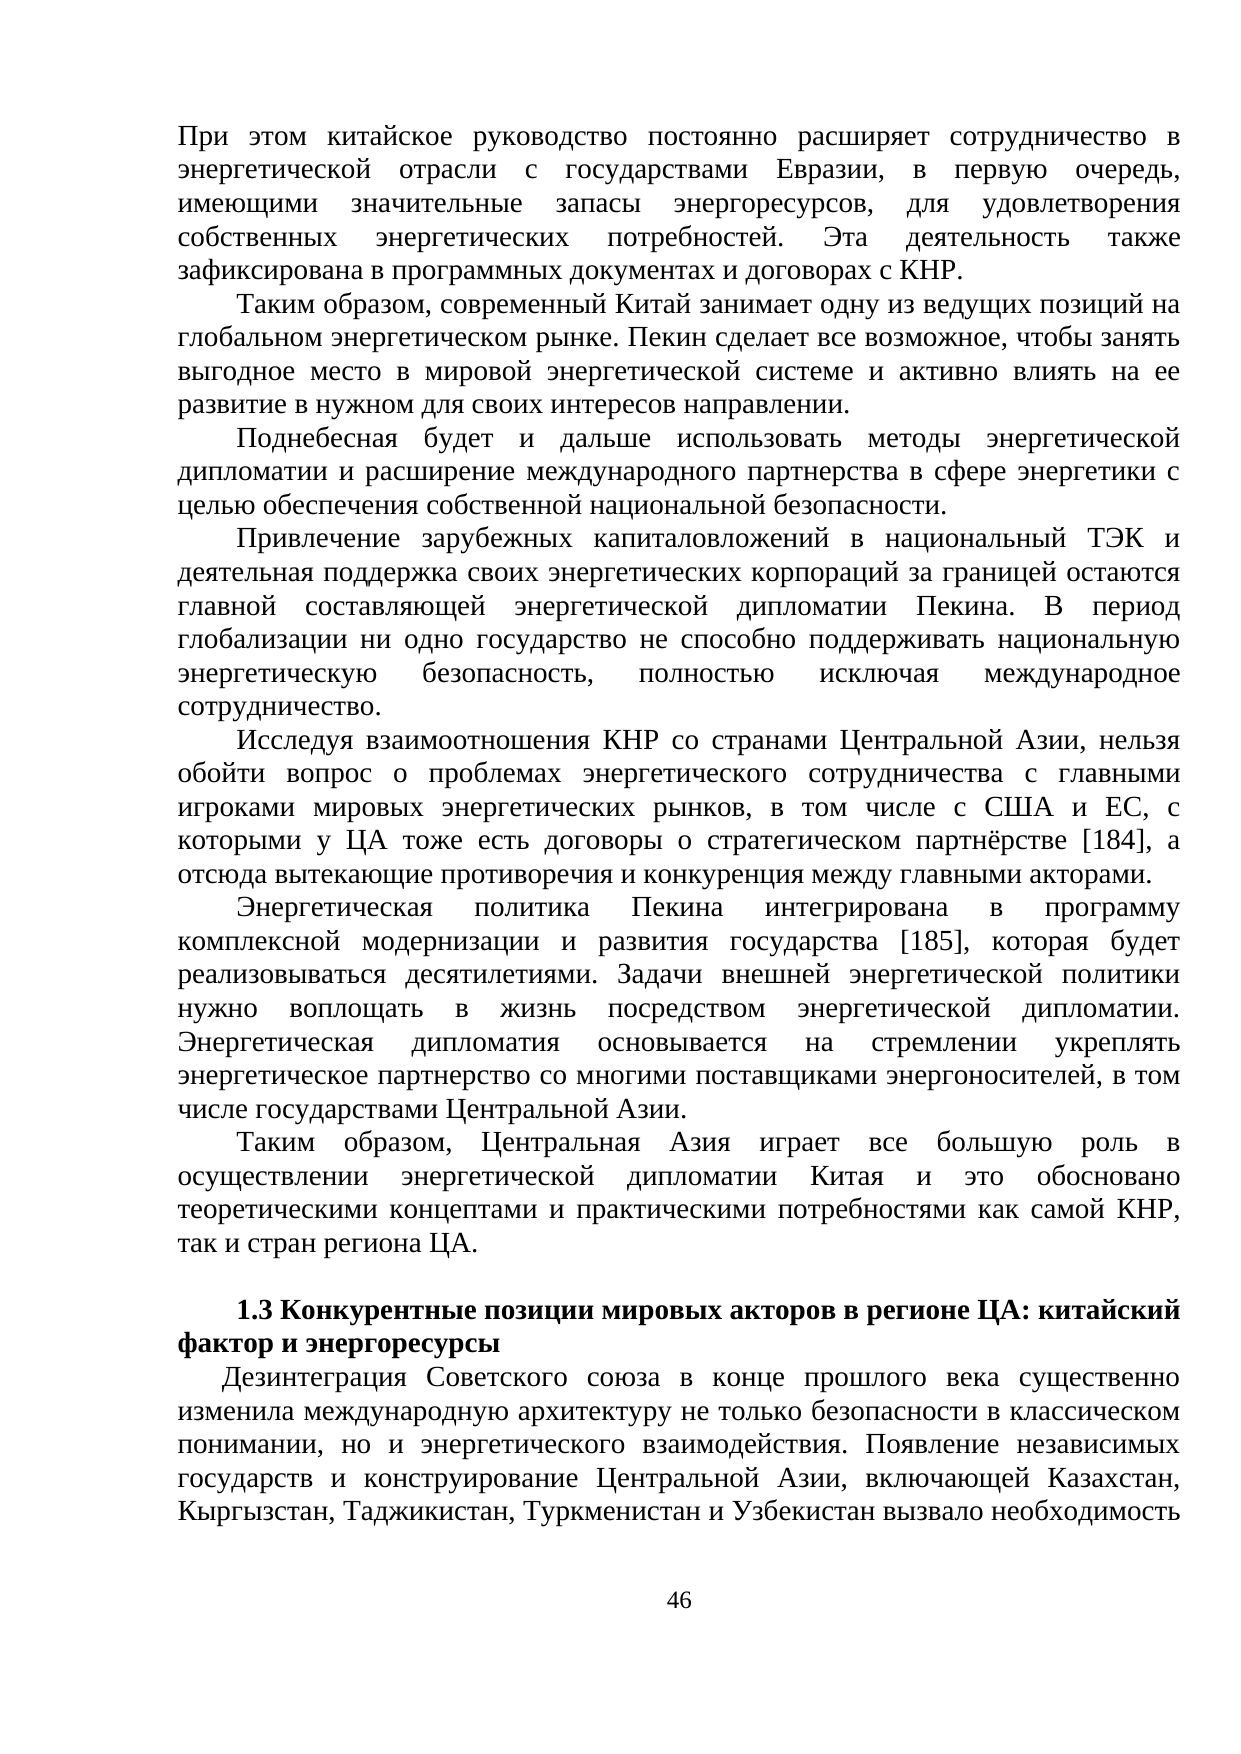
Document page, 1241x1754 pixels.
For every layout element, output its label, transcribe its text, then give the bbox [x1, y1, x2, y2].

text Поднебесная будет и дальше использовать методы энергетической дипломатии и расширение международного партнерства в сфере энергетики с целью обеспечения собственной национальной безопасности. [177, 420, 1181, 521]
text Исследуя взаимоотношения КНР со странами Центральной Азии, нельзя обойти вопрос о проблемах энергетического сотрудничества с главными игроками мировых энергетических рынков, в том числе с США и ЕС, с которыми у ЦА тоже есть договоры о стратегическом партнёрстве [184], а отсюда вытекающие противоречия и конкуренция между главными акторами. [177, 722, 1181, 889]
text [177, 118, 1181, 286]
text 1.3 Конкурентные позиции мировых акторов в регионе ЦА: китайский фактор и энергоресурсы [177, 1292, 1181, 1359]
text Таким образом, современный Китай занимает одну из ведущих позиций на глобальном энергетическом рынке. Пекин сделает все возможное, чтобы занять выгодное место в мировой энергетической системе и активно влиять на ее развитие в нужном для своих интересов направлении. [177, 286, 1181, 420]
text Привлечение зарубежных капиталовложений в национальный ТЭК и деятельная поддержка своих энергетических корпораций за границей остаются главной составляющей энергетической дипломатии Пекина. В период глобализации ни одно государство не способно поддерживать национальную энергетическую безопасность, полностью исключая международное сотрудничество. [177, 521, 1181, 722]
text Таким образом, Центральная Азия играет все большую роль в осуществлении энергетической дипломатии Китая и это обосновано теоретическими концептами и практическими потребностями как самой КНР, так и стран региона ЦА. [177, 1124, 1181, 1258]
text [177, 1359, 1181, 1527]
text Энергетическая политика Пекина интегрирована в программу комплексной модернизации и развития государства [185], которая будет реализовываться десятилетиями. Задачи внешней энергетической политики нужно воплощать в жизнь посредством энергетической дипломатии. Энергетическая дипломатия основывается на стремлении укреплять энергетическое партнерство со многими поставщиками энергоносителей, в том числе государствами Центральной Азии. [177, 889, 1181, 1124]
